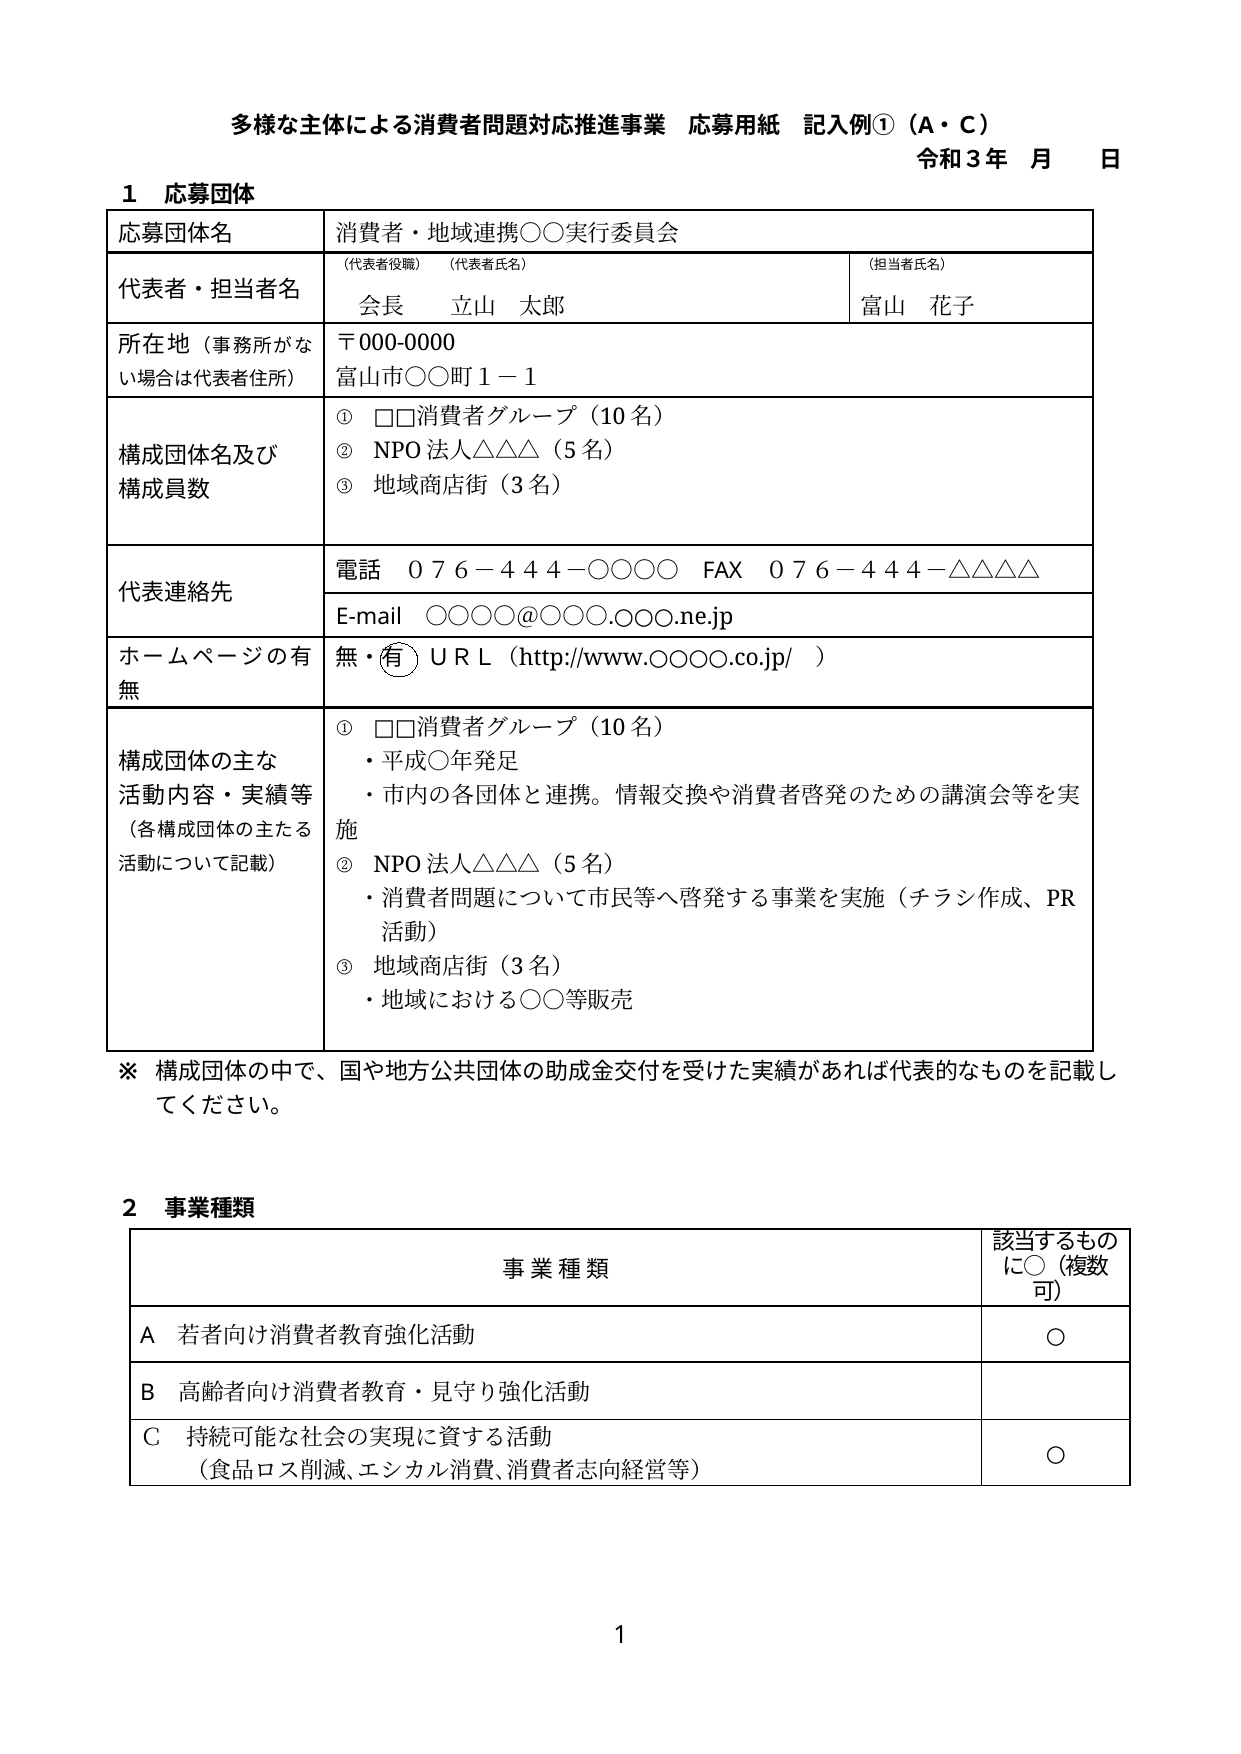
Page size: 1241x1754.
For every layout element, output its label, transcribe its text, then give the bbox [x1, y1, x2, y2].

table_cell 構成団体の主な 活動内容・実績等（各構成団体の主たる活動について記載） [108, 709, 323, 1050]
table_cell 代表連絡先 [108, 546, 323, 636]
table_cell ○ [982, 1307, 1129, 1361]
table_cell □□消費者グループ（10名） ・平成○年発足 ・市内の各団体と連携。情報交換や消費者啓発のための講演会等を実施 NPO法人△△△（5名） ・消費者問題について市民等へ啓発する事業を実施（チラシ作成、PR 活動） 地域商店街（3名） ・地域における○○等販売 [325, 709, 1092, 1050]
table_cell 代表者・担当者名 [108, 254, 323, 322]
table_cell 構成団体名及び 構成員数 [108, 398, 323, 544]
table_header 事 業 種 類 [131, 1230, 981, 1305]
table_header 消費者・地域連携○○実行委員会 [325, 211, 1092, 251]
table_cell 無・有 ＵＲＬ（http://www.○○○○.co.jp/ ） [325, 638, 1092, 706]
table_cell □□消費者グループ（10名） NPO法人△△△（5名） 地域商店街（3名） [325, 398, 1092, 544]
table_header 応募団体名 [108, 211, 323, 251]
table_cell 〒000-0000 富山市○○町１－１ [325, 324, 1092, 396]
table_cell Ｃ 持続可能な社会の実現に資する活動 （食品ロス削減､エシカル消費､消費者志向経営等） [131, 1420, 981, 1485]
text ２ 事業種類 [118, 1189, 1122, 1223]
table_cell （代表者役職） （代表者氏名） 会長 立山 太郎 [325, 254, 849, 322]
table_cell B 高齢者向け消費者教育・見守り強化活動 [131, 1363, 981, 1418]
list 構成団体の中で、国や地方公共団体の助成金交付を受けた実績があれば代表的なものを記載してください。 [118, 1052, 1122, 1121]
text １ 応募団体 [118, 175, 1122, 209]
table_cell 所在地（事務所がない場合は代表者住所） [108, 324, 323, 396]
table_cell E-mail ○○○○＠○○○.○○○.ne.jp [325, 594, 1092, 636]
table_cell 電話 ０７６－４４４－○○○○ FAX ０７６－４４４－△△△△ [325, 546, 1092, 592]
table_header 該当するものに○（複数可） [982, 1230, 1129, 1305]
table_cell ホームページの有無 [108, 638, 323, 706]
table_cell （担当者氏名） 富山 花子 [850, 254, 1092, 322]
table_cell A 若者向け消費者教育強化活動 [131, 1307, 981, 1361]
table_cell [982, 1363, 1129, 1418]
table_cell ○ [982, 1420, 1129, 1485]
text 多様な主体による消費者問題対応推進事業 応募用紙 記入例①（A・Ｃ） [118, 107, 1115, 141]
text 令和３年 月 日 [118, 141, 1122, 175]
